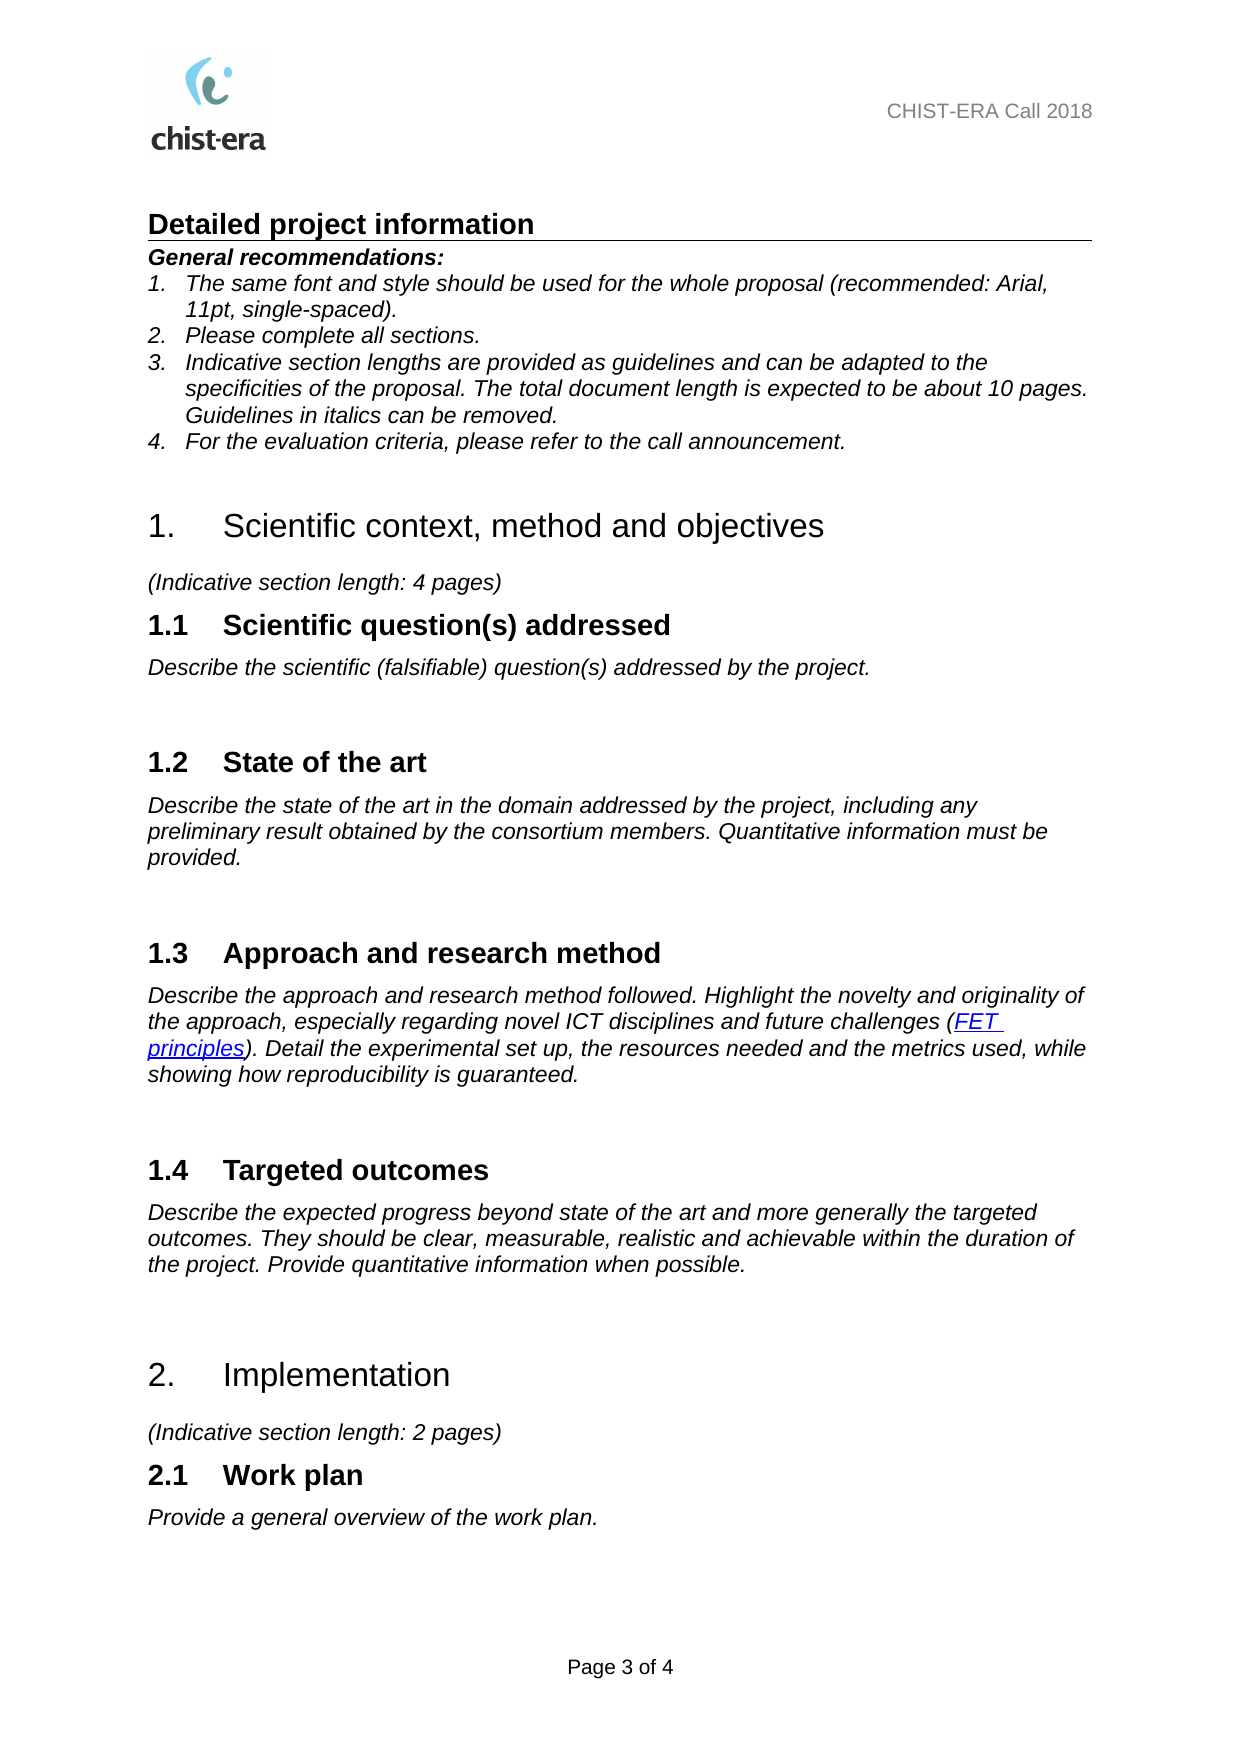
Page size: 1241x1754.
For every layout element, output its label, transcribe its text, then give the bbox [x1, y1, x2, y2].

text Provide a general overview of the work plan. [148, 1504, 1092, 1530]
text Describe the approach and research method followed. Highlight the novelty and originality of the approach, especially regarding novel ICT disciplines and future challenges (FET principles). Detail the experimental set up, the resources needed and the metrics used, while showing how reproducibility is guaranteed. [148, 982, 1092, 1087]
list Scientific context, method and objectives [148, 506, 1092, 544]
subtitle Implementation [148, 1355, 1092, 1394]
list Please complete all sections. [148, 322, 1092, 349]
text (Indicative section length: 4 pages) [148, 569, 1092, 595]
subtitle State of the art [148, 746, 1092, 779]
subtitle Approach and research method [148, 936, 1092, 969]
subtitle Targeted outcomes [148, 1152, 1092, 1186]
subtitle Scientific question(s) addressed [148, 608, 1092, 641]
text General recommendations: [148, 241, 1092, 270]
text Detailed project information [148, 207, 1092, 240]
list For the evaluation criteria, please refer to the call announcement. [148, 428, 1092, 454]
text (Indicative section length: 2 pages) [148, 1419, 1092, 1445]
text Describe the expected progress beyond state of the art and more generally the targeted outcomes. They should be clear, measurable, realistic and achievable within the duration of the project. Provide quantitative information when possible. [148, 1198, 1092, 1278]
text Describe the state of the art in the domain addressed by the project, including any preliminary result obtained by the consortium members. Quantitative information must be provided. [148, 792, 1092, 871]
picture [146, 50, 271, 156]
text Describe the scientific (falsifiable) question(s) addressed by the project. [148, 654, 1092, 680]
list Indicative section lengths are provided as guidelines and can be adapted to the specificities of the proposal. The total document length is expected to be about 10 pages. Guidelines in italics can be removed. [148, 349, 1092, 428]
list The same font and style should be used for the whole proposal (recommended: Arial, 11pt, single-spaced). [148, 270, 1092, 322]
subtitle Work plan [148, 1458, 1092, 1491]
